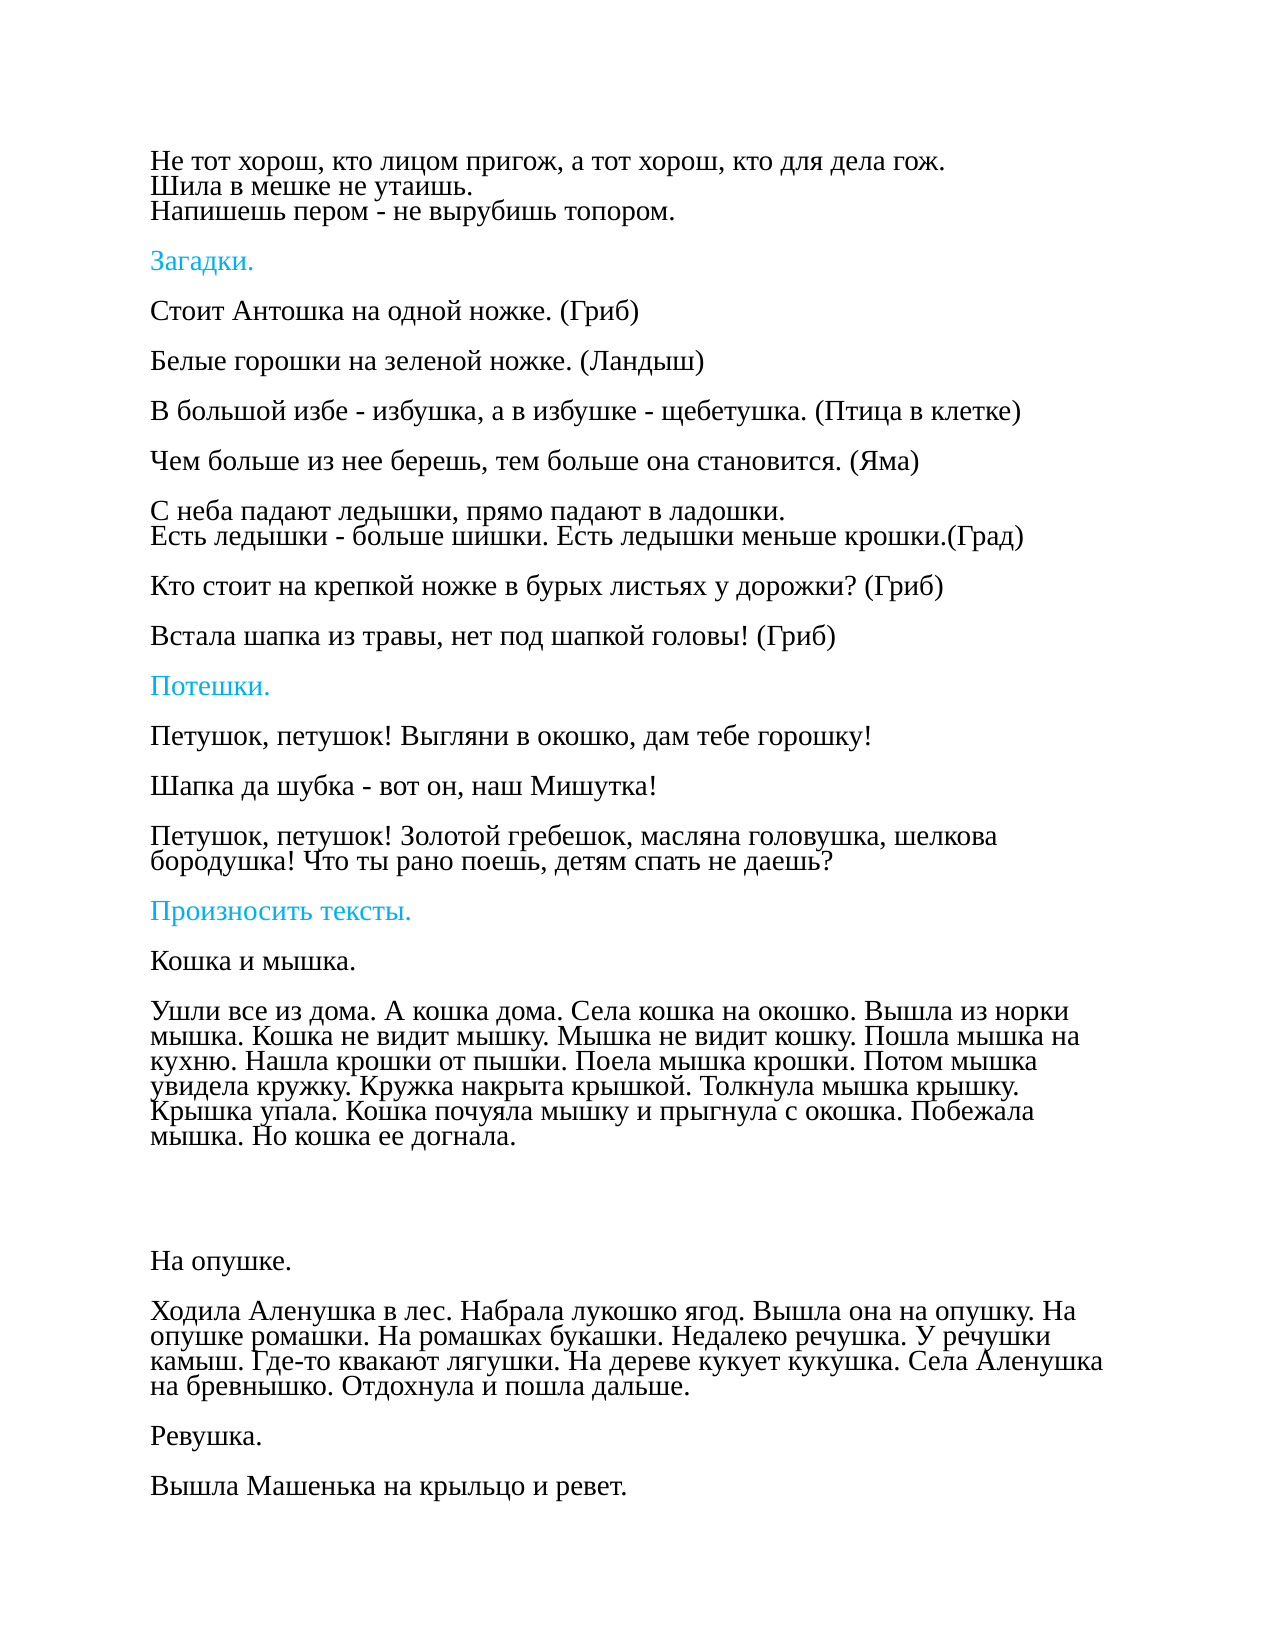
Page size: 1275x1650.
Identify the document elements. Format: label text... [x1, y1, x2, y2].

text Белые горошки на зеленой ножке. (Ландыш) [150, 350, 586, 375]
text Напишешь пером - не вырубишь топором. [150, 200, 1125, 225]
text Кошка и мышка. [150, 950, 1125, 975]
text Чем больше из нее берешь, тем больше она становится. (Яма) [853, 450, 1125, 475]
text Стоит Антошка на одной ножке. (Гриб) [150, 300, 566, 325]
text Вышла Машенька на крыльцо и ревет. [150, 1475, 1125, 1500]
text В большой избе - избушка, а в избушке - щебетушка. (Птица в клетке) [818, 400, 1125, 425]
text Потешки. [150, 675, 1125, 700]
text Белые горошки на зеленой ножке. (Ландыш) [583, 350, 1125, 375]
text Загадки. [150, 250, 1125, 275]
text Кто стоит на крепкой ножке в бурых листьях у дорожки? (Гриб) [150, 575, 871, 600]
text Есть ледышки - больше шишки. Есть ледышки меньше крошки.(Град) [951, 525, 1125, 550]
text Чем больше из нее берешь, тем больше она становится. (Яма) [150, 450, 856, 475]
text Петушок, петушок! Выгляни в окошко, дам тебе горошку! [150, 725, 1125, 750]
text Ревушка. [150, 1425, 1125, 1450]
text Не тот хорош, кто лицом пригож, а тот хорош, кто для дела гож. [150, 150, 1125, 175]
text В большой избе - избушка, а в избушке - щебетушка. (Птица в клетке) [150, 400, 821, 425]
text Петушок, петушок! Золотой гребешок, масляна головушка, шелкова бородушка! Что ты рано поешь, детям спать не даешь? [150, 825, 1125, 875]
text Встала шапка из травы, нет под шапкой головы! (Гриб) [760, 625, 1125, 650]
text Ходила Аленушка в лес. Набрала лукошко ягод. Вышла она на опушку. На опушке ромашки. На ромашках букашки. Недалеко речушка. У речушки камыш. Где-то квакают лягушки. На дереве кукует кукушка. Села Аленушка на бревнышко. Отдохнула и пошла дальше. [150, 1300, 1125, 1400]
text Шапка да шубка - вот он, наш Мишутка! [150, 775, 1125, 800]
text Шила в мешке не утаишь. [150, 175, 1125, 200]
text С неба падают ледышки, прямо падают в ладошки. [150, 500, 1125, 525]
text Стоит Антошка на одной ножке. (Гриб) [563, 300, 1125, 325]
text Произносить тексты. [150, 900, 1125, 925]
text Ушли все из дома. А кошка дома. Села кошка на окошко. Вышла из норки мышка. Кошка не видит мышку. Мышка не видит кошку. Пошла мышка на кухню. Нашла крошки от пышки. Поела мышка крошки. Потом мышка увидела кружку. Кружка накрыта крышкой. Толкнула мышка крышку. Крышка упала. Кошка почуяла мышку и прыгнула с окошка. Побежала мышка. Но кошка ее догнала. [150, 1000, 1125, 1150]
text Кто стоит на крепкой ножке в бурых листьях у дорожки? (Гриб) [868, 575, 1125, 600]
text На опушке. [150, 1250, 1125, 1275]
text Есть ледышки - больше шишки. Есть ледышки меньше крошки.(Град) [150, 525, 954, 550]
text Встала шапка из травы, нет под шапкой головы! (Гриб) [150, 625, 763, 650]
